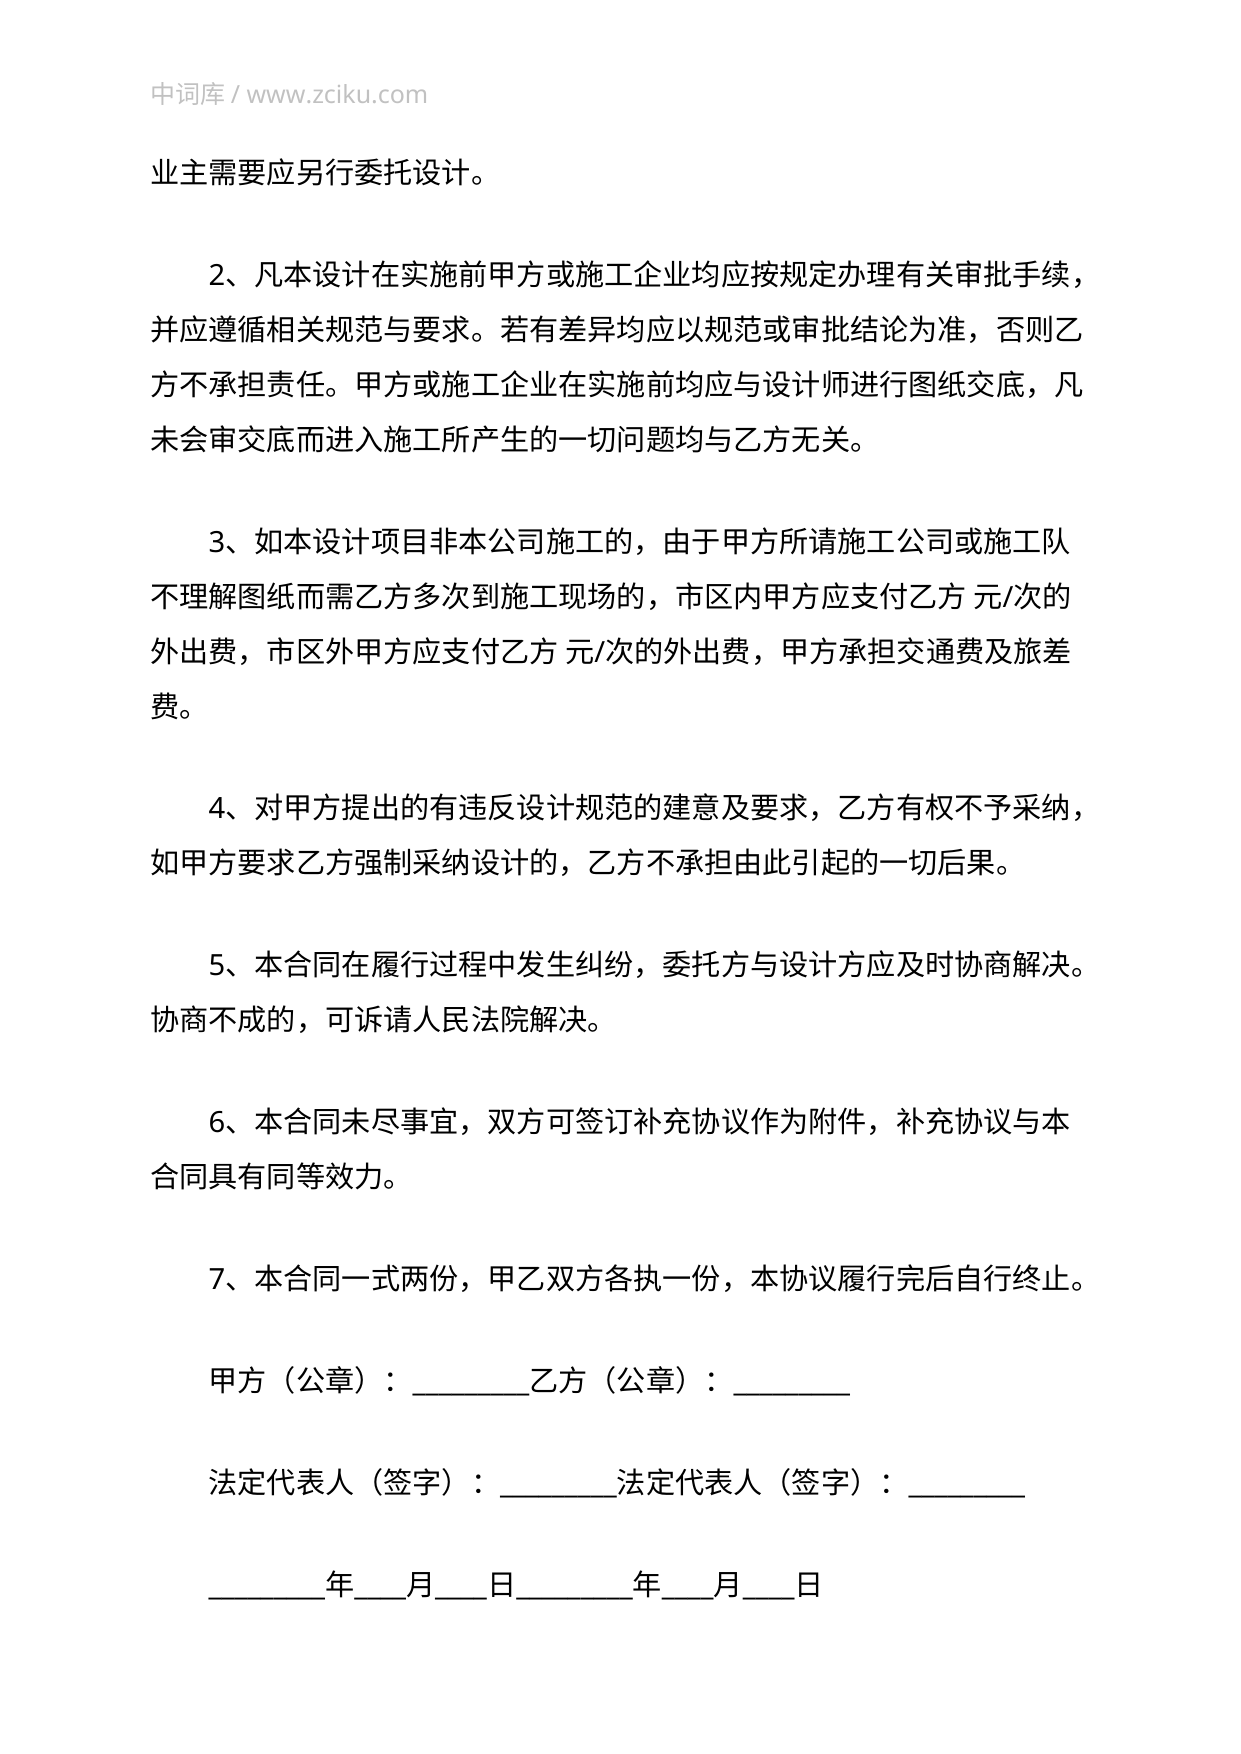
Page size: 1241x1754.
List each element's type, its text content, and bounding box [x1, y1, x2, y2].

text 6、本合同未尽事宜，双方可签订补充协议作为附件，补充协议与本合同具有同等效力。 [150, 1099, 1090, 1196]
text 3、如本设计项目非本公司施工的，由于甲方所请施工公司或施工队不理解图纸而需乙方多次到施工现场的，市区内甲方应支付乙方 元/次的外出费，市区外甲方应支付乙方 元/次的外出费，甲方承担交通费及旅差费。 [150, 518, 1090, 726]
text _________年____月____日_________年____月____日 [150, 1561, 1090, 1604]
text 2、凡本设计在实施前甲方或施工企业均应按规定办理有关审批手续，并应遵循相关规范与要求。若有差异均应以规范或审批结论为准，否则乙方不承担责任。甲方或施工企业在实施前均应与设计师进行图纸交底，凡未会审交底而进入施工所产生的一切问题均与乙方无关。 [150, 252, 1090, 459]
text 法定代表人（签字）：_________法定代表人（签字）：_________ [150, 1459, 1090, 1502]
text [150, 150, 1090, 192]
text 甲方（公章）：_________乙方（公章）：_________ [150, 1357, 1090, 1400]
text 5、本合同在履行过程中发生纠纷，委托方与设计方应及时协商解决。协商不成的，可诉请人民法院解决。 [150, 942, 1090, 1039]
text 4、对甲方提出的有违反设计规范的建意及要求，乙方有权不予采纳，如甲方要求乙方强制采纳设计的，乙方不承担由此引起的一切后果。 [150, 785, 1090, 882]
text 7、本合同一式两份，甲乙双方各执一份，本协议履行完后自行终止。 [150, 1255, 1090, 1298]
